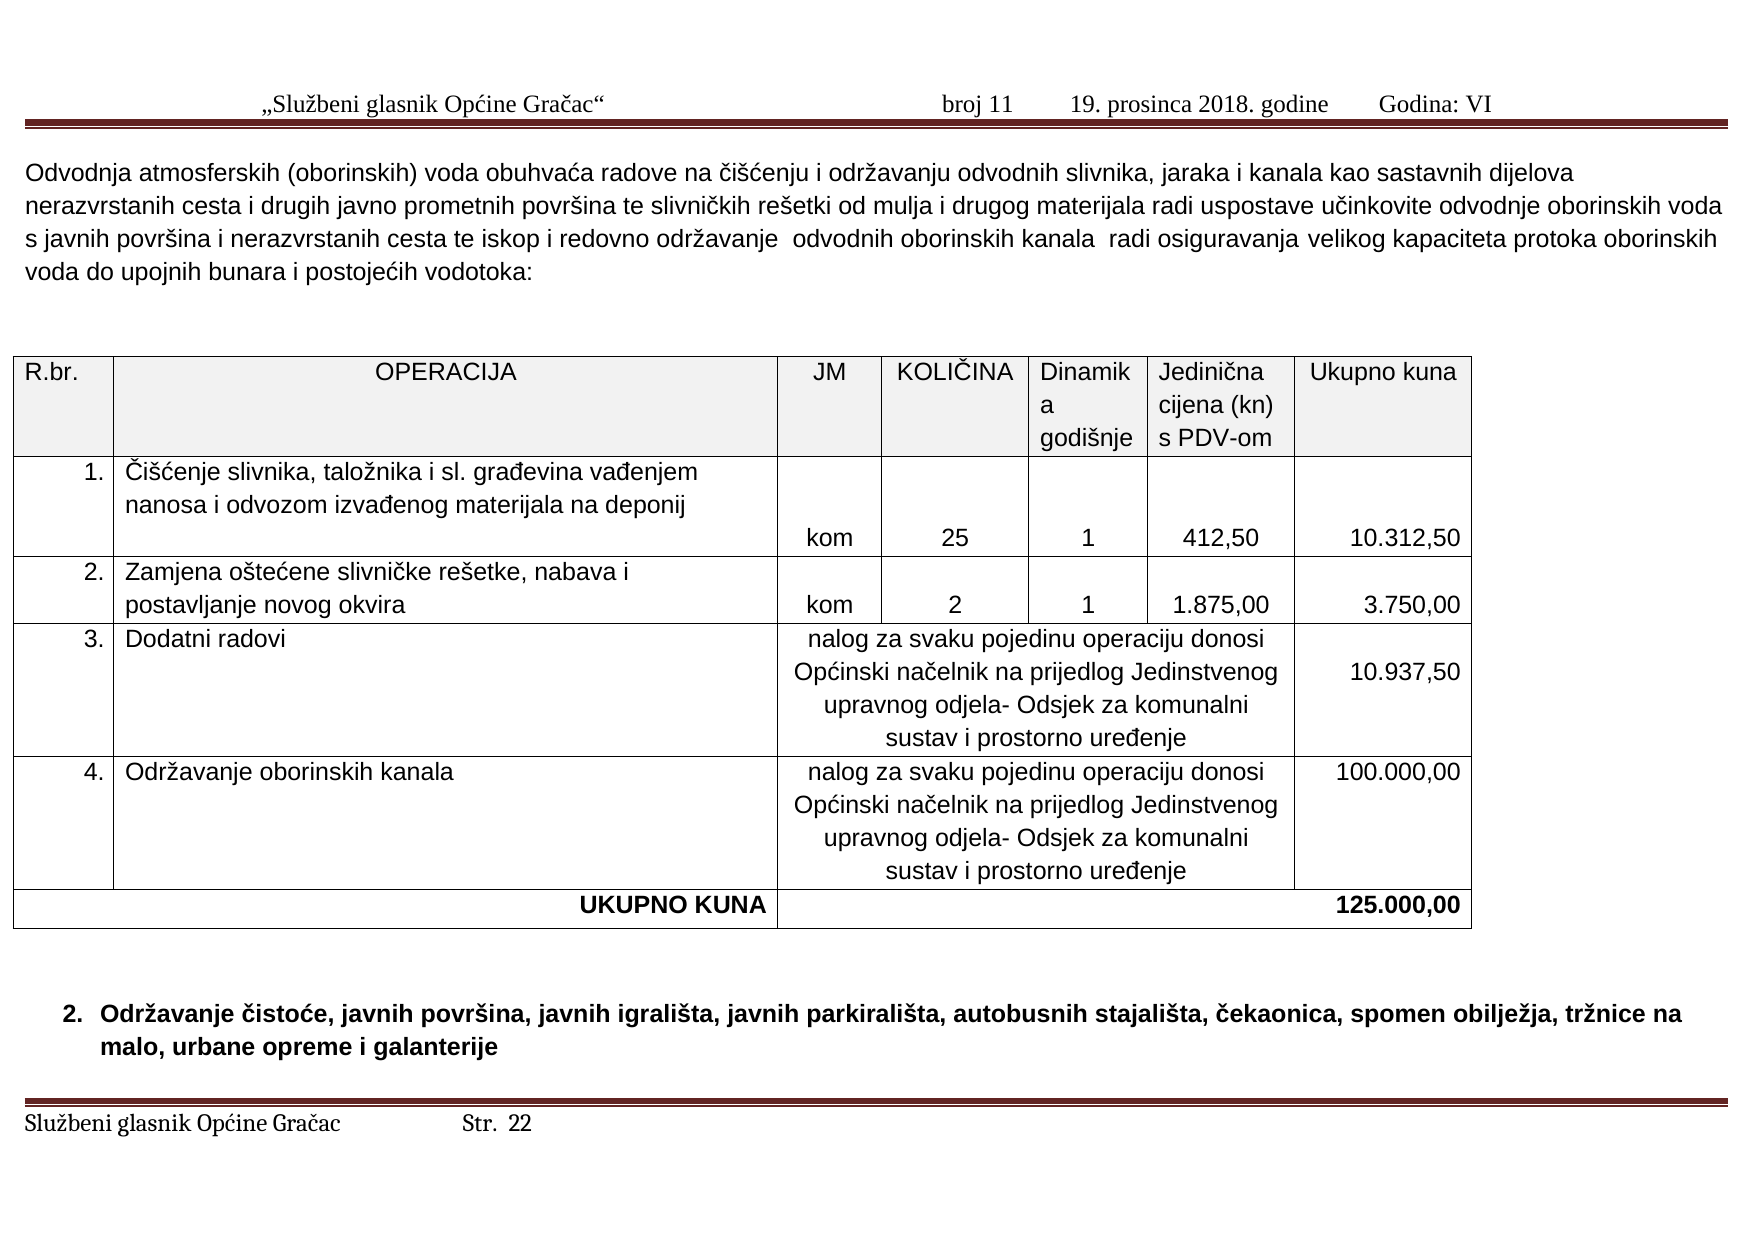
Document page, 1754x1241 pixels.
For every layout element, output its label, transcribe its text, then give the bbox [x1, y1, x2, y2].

table_cell 125.000,00 [778, 890, 1471, 928]
table_cell 1 [1029, 557, 1147, 623]
table_cell 2 [882, 557, 1028, 623]
table_cell nalog za svaku pojedinu operaciju donosi Općinski načelnik na prijedlog Jedinstvenog upravnog odjela- Odsjek za komunalni sustav i prostorno uređenje [778, 757, 1294, 889]
table_cell UKUPNO KUNA [14, 890, 777, 928]
table_header JM [778, 357, 881, 456]
table_cell 10.937,50 [1295, 624, 1471, 756]
table_cell Održavanje oborinskih kanala [114, 757, 777, 889]
table_cell 100.000,00 [1295, 757, 1471, 889]
table_header KOLIČINA [882, 357, 1028, 456]
table_cell nalog za svaku pojedinu operaciju donosi Općinski načelnik na prijedlog Jedinstvenog upravnog odjela- Odsjek za komunalni sustav i prostorno uređenje [778, 624, 1294, 756]
table_cell Zamjena oštećene slivničke rešetke, nabava i postavljanje novog okvira [114, 557, 777, 623]
table_cell 3.750,00 [1295, 557, 1471, 623]
table_cell 10.312,50 [1295, 457, 1471, 556]
table_cell 1 [1029, 457, 1147, 556]
table_header R.br. [14, 357, 113, 456]
list Održavanje čistoće, javnih površina, javnih igrališta, javnih parkirališta, autobusnih stajališta, čekaonica, spomen obilježja, tržnice na malo, urbane opreme i galanterije [62, 999, 1728, 1061]
table_cell Čišćenje slivnika, taložnika i sl. građevina vađenjem nanosa i odvozom izvađenog materijala na deponij [114, 457, 777, 556]
table_cell [14, 557, 113, 623]
table_header Ukupno kuna [1295, 357, 1471, 456]
table_header Jedinična cijena (kn) s PDV-om [1148, 357, 1294, 456]
table_cell 412,50 [1148, 457, 1294, 556]
table_cell kom [778, 557, 881, 623]
table_cell [14, 757, 113, 889]
table_header OPERACIJA [114, 357, 777, 456]
table_cell Dodatni radovi [114, 624, 777, 756]
table_cell 1.875,00 [1148, 557, 1294, 623]
text Odvodnja atmosferskih (oborinskih) voda obuhvaća radove na čišćenju i održavanju odvodnih slivnika, jaraka i kanala kao sastavnih dijelova nerazvrstanih cesta i drugih javno prometnih površina te slivničkih rešetki od mulja i drugog materijala radi uspostave učinkovite odvodnje oborinskih voda s javnih površina i nerazvrstanih cesta te iskop i redovno održavanje odvodnih oborinskih kanala radi osiguravanja velikog kapaciteta protoka oborinskih voda do upojnih bunara i postojećih vodotoka: [25, 158, 1728, 285]
table_cell [14, 624, 113, 756]
table_header Dinamika godišnje [1029, 357, 1147, 456]
table_cell [14, 457, 113, 556]
table_cell kom [778, 457, 881, 556]
table_cell 25 [882, 457, 1028, 556]
